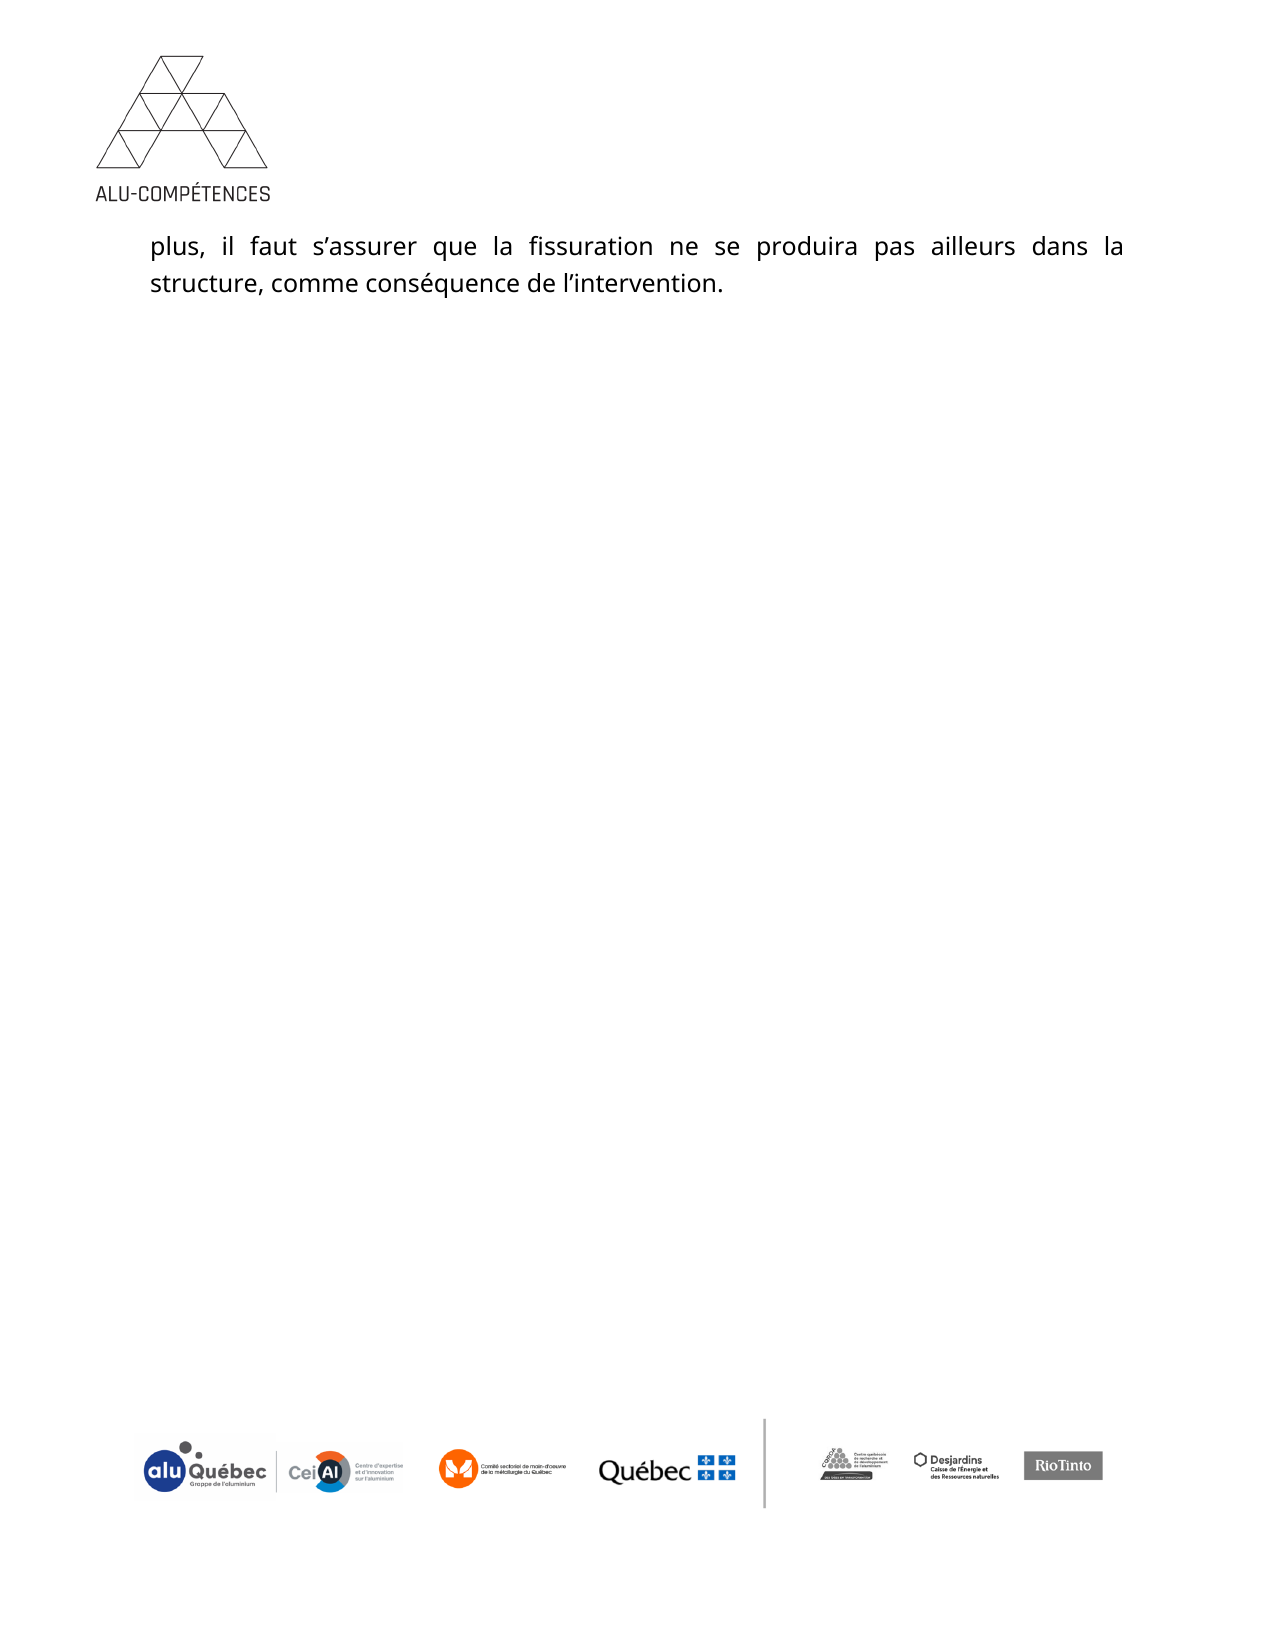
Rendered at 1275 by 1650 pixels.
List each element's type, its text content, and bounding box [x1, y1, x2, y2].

picture [105, 1382, 1152, 1542]
